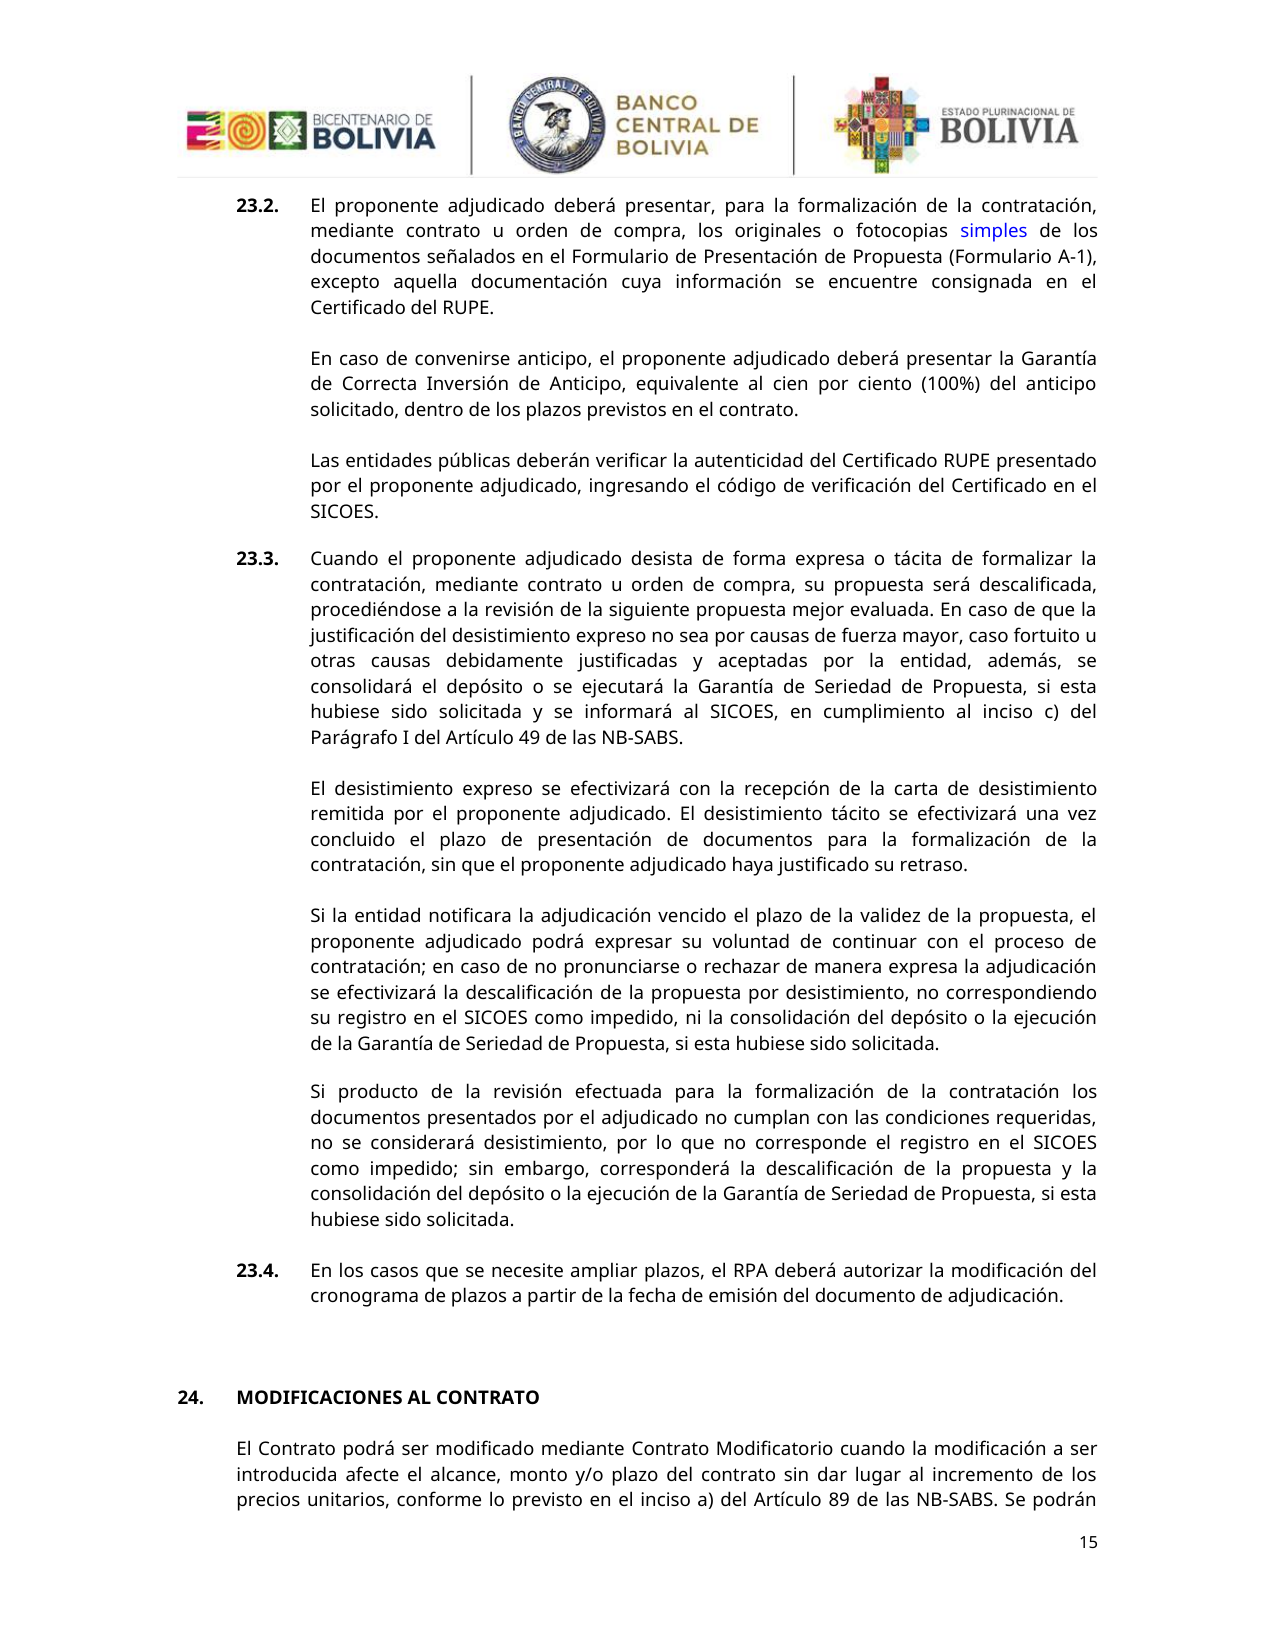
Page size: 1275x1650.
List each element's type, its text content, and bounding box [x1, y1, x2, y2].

subtitle En los casos que se necesite ampliar plazos, el RPA deberá autorizar la modificación del cronograma de plazos a partir de la fecha de emisión del documento de adjudicación. [236, 1257, 1098, 1308]
subtitle MODIFICACIONES AL CONTRATO [177, 1385, 1098, 1410]
subtitle Cuando el proponente adjudicado desista de forma expresa o tácita de formalizar la contratación, mediante contrato u orden de compra, su propuesta será descalificada, procediéndose a la revisión de la siguiente propuesta mejor evaluada. En caso de que la justificación del desistimiento expreso no sea por causas de fuerza mayor, caso fortuito u otras causas debidamente justificadas y aceptadas por la entidad, además, se consolidará el depósito o se ejecutará la Garantía de Seriedad de Propuesta, si esta hubiese sido solicitada y se informará al SICOES, en cumplimiento al inciso c) del Parágrafo I del Artículo 49 de las NB-SABS. [236, 545, 1098, 749]
text El desistimiento expreso se efectivizará con la recepción de la carta de desistimiento remitida por el proponente adjudicado. El desistimiento tácito se efectivizará una vez concluido el plazo de presentación de documentos para la formalización de la contratación, sin que el proponente adjudicado haya justificado su retraso. [310, 775, 1098, 877]
text Si la entidad notificara la adjudicación vencido el plazo de la validez de la propuesta, el proponente adjudicado podrá expresar su voluntad de continuar con el proceso de contratación; en caso de no pronunciarse o rechazar de manera expresa la adjudicación se efectivizará la descalificación de la propuesta por desistimiento, no correspondiendo su registro en el SICOES como impedido, ni la consolidación del depósito o la ejecución de la Garantía de Seriedad de Propuesta, si esta hubiese sido solicitada. [236, 903, 1098, 1056]
subtitle En caso de convenirse anticipo, el proponente adjudicado deberá presentar la Garantía de Correcta Inversión de Anticipo, equivalente al cien por ciento (100%) del anticipo solicitado, dentro de los plazos previstos en el contrato. [310, 345, 1098, 422]
subtitle El proponente adjudicado deberá presentar, para la formalización de la contratación, mediante contrato u orden de compra, los originales o fotocopias simples de los documentos señalados en el Formulario de Presentación de Propuesta (Formulario A-1), excepto aquella documentación cuya información se encuentre consignada en el Certificado del RUPE. [236, 192, 1098, 319]
list Las entidades públicas deberán verificar la autenticidad del Certificado RUPE presentado por el proponente adjudicado, ingresando el código de verificación del Certificado en el SICOES. [251, 447, 1098, 524]
text Si producto de la revisión efectuada para la formalización de la contratación los documentos presentados por el adjudicado no cumplan con las condiciones requeridas, no se considerará desistimiento, por lo que no corresponde el registro en el SICOES como impedido; sin embargo, corresponderá la descalificación de la propuesta y la consolidación del depósito o la ejecución de la Garantía de Seriedad de Propuesta, si esta hubiese sido solicitada. [236, 1078, 1098, 1232]
picture [177, 73, 1098, 178]
